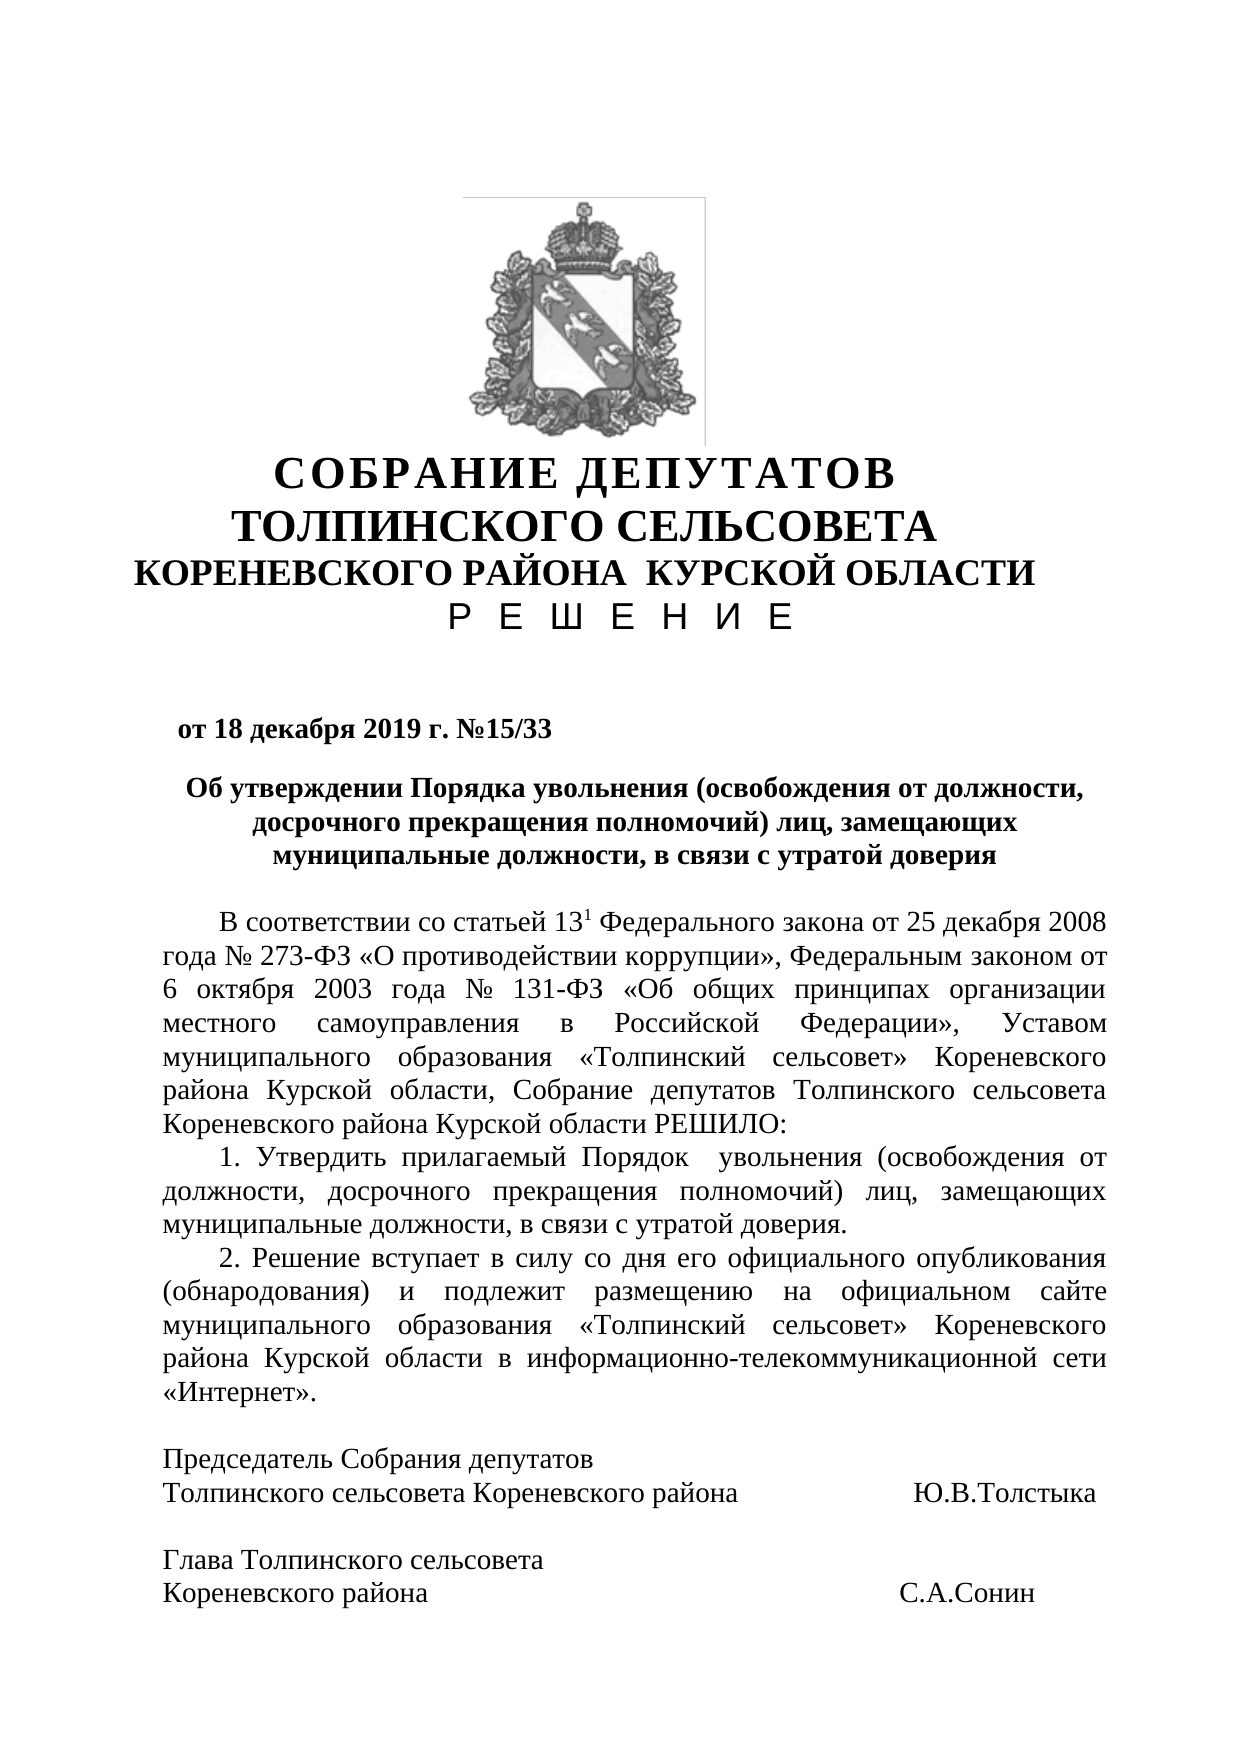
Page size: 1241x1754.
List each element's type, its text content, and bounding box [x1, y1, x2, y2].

text Толпинского сельсовета Кореневского района Ю.В.Толстыка [162, 1475, 1107, 1508]
text 1. Утвердить прилагаемый Порядок увольнения (освобождения от должности, досрочного прекращения полномочий) лиц, замещающих муниципальные должности, в связи с утратой доверия. [162, 1139, 1107, 1240]
text В соответствии со статьей 131 Федерального закона от 25 декабря 2008 года № 273-ФЗ «О противодействии коррупции», Федеральным законом от 6 октября 2003 года № 131-ФЗ «Об общих принципах организации местного самоуправления в Российской Федерации», Уставом муниципального образования «Толпинский сельсовет» Кореневского района Курской области, Собрание депутатов Толпинского сельсовета Кореневского района Курской области РЕШИЛО: [162, 904, 1107, 1139]
text 2. Решение вступает в силу со дня его официального опубликования (обнародования) и подлежит размещению на официальном сайте муниципального образования «Толпинский сельсовет» Кореневского района Курской области в информационно-телекоммуникационной сети «Интернет». [162, 1240, 1107, 1408]
text Глава Толпинского сельсовета [162, 1542, 1107, 1575]
text ТОЛПИНСКОГО СЕЛЬСОВЕТА [0, 498, 1184, 551]
text Председатель Собрания депутатов [162, 1441, 1107, 1475]
text от 18 декабря 2019 г. №15/33 [177, 711, 1107, 744]
picture [462, 197, 707, 446]
text СОБРАНИЕ ДЕПУТАТОВ [0, 445, 1184, 498]
text Об утверждении Порядка увольнения (освобождения от должности, досрочного прекращения полномочий) лиц, замещающих муниципальные должности, в связи с утратой доверия [162, 770, 1107, 871]
text Р Е Ш Е Н И Е [0, 594, 1240, 637]
text Кореневского района С.А.Сонин [162, 1575, 1110, 1609]
text КОРЕНЕВСКОГО РАЙОНА КУРСКОЙ ОБЛАСТИ [0, 551, 1184, 594]
